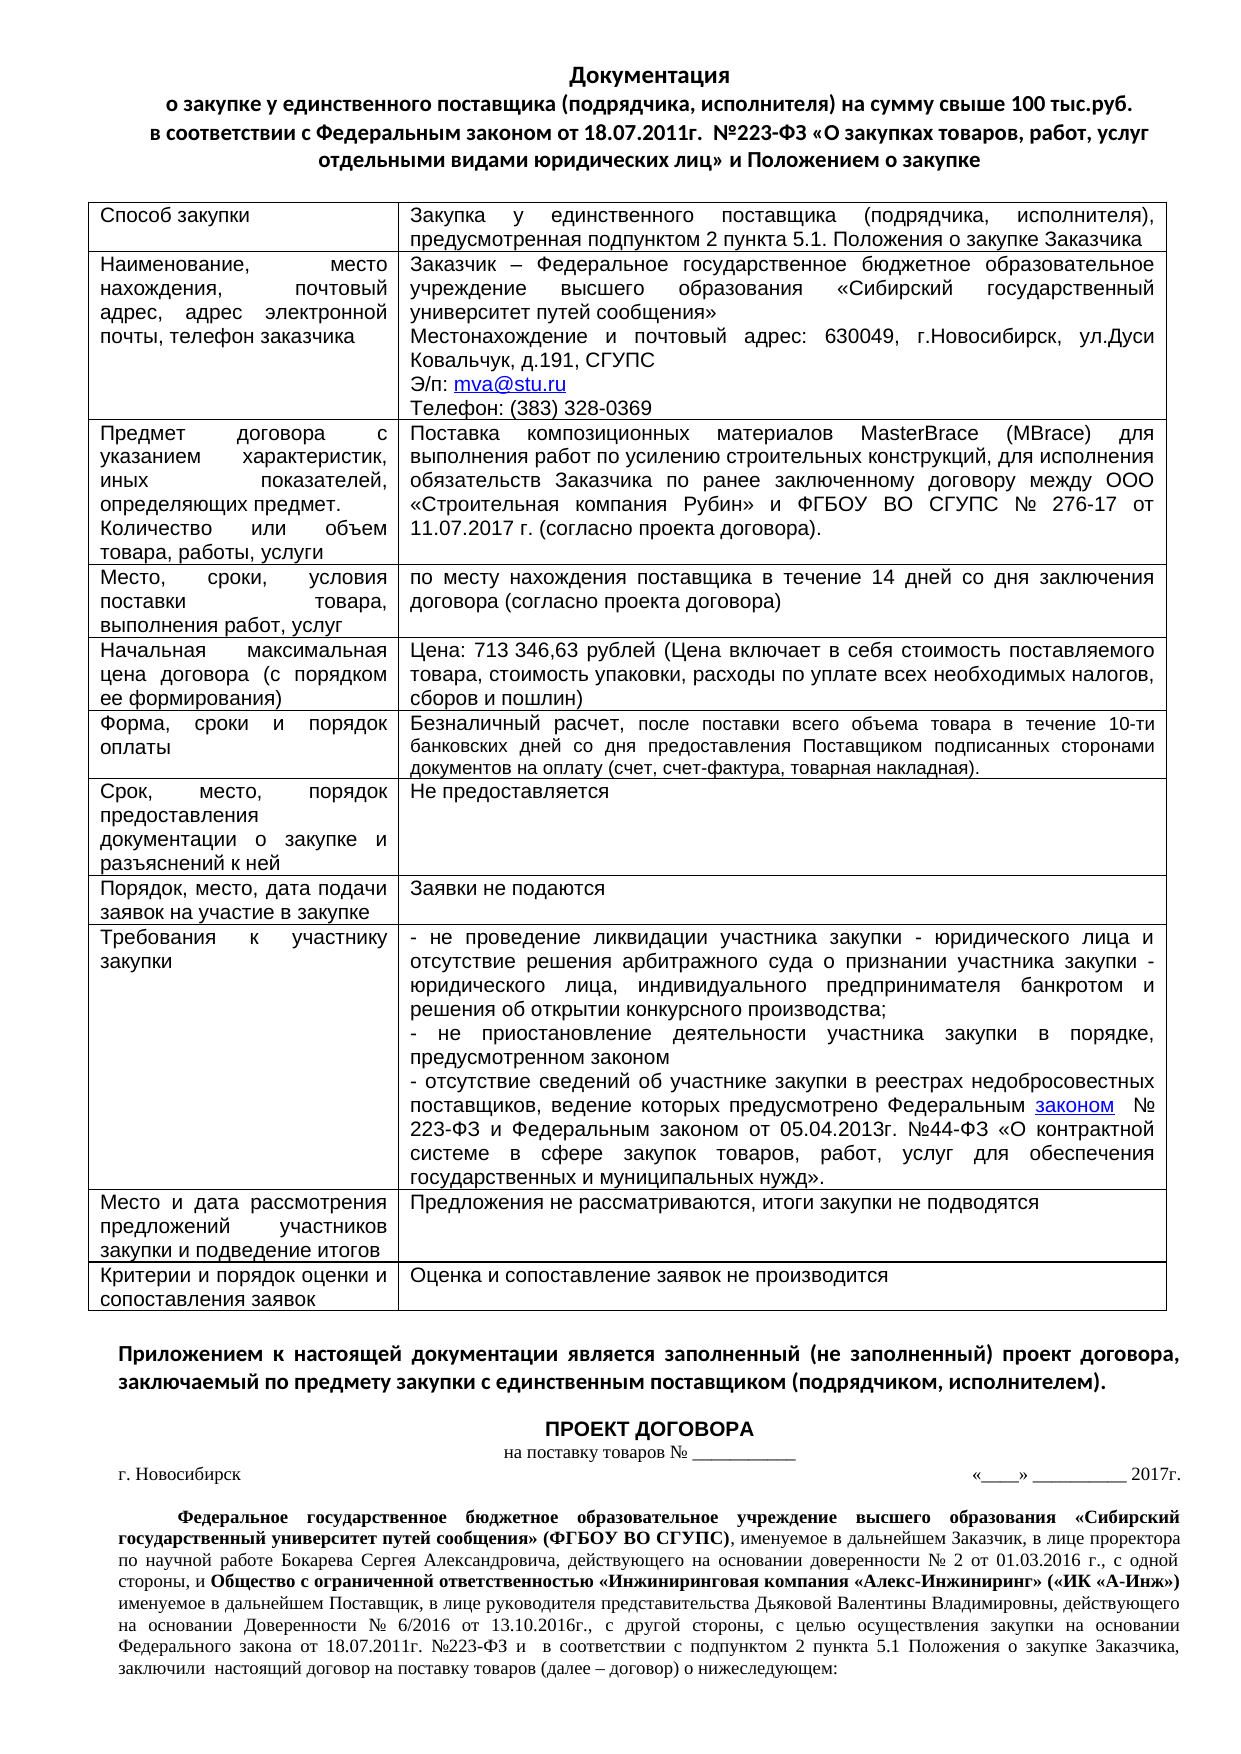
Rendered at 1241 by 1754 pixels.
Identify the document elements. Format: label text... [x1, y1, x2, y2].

table_cell Порядок, место, дата подачи заявок на участие в закупке [89, 876, 398, 924]
table_cell Начальная максимальная цена договора (с порядком ее формирования) [89, 638, 398, 710]
table_cell Предложения не рассматриваются, итоги закупки не подводятся [399, 1190, 1166, 1261]
table_cell Цена: 713 346,63 рублей (Цена включает в себя стоимость поставляемого товара, стоимость упаковки, расходы по уплате всех необходимых налогов, сборов и пошлин) [399, 638, 1166, 710]
text Приложением к настоящей документации является заполненный (не заполненный) проект договора, заключаемый по предмету закупки с единственным поставщиком (подрядчиком, исполнителем). [118, 1339, 1181, 1396]
table_cell Наименование, место нахождения, почтовый адрес, адрес электронной почты, телефон заказчика [89, 252, 398, 419]
table_cell Требования к участнику закупки [89, 925, 398, 1188]
table_cell Заказчик – Федеральное государственное бюджетное образовательное учреждение высшего образования «Сибирский государственный университет путей сообщения» Местонахождение и почтовый адрес: 630049, г.Новосибирск, ул.Дуси Ковальчук, д.191, СГУПС Э/п: mva@stu.ru Телефон: (383) 328-0369 [399, 252, 1166, 419]
text в соответствии с Федеральным законом от 18.07.2011г. №223-ФЗ «О закупках товаров, работ, услуг отдельными видами юридических лиц» и Положением о закупке [118, 118, 1181, 174]
table_cell Не предоставляется [399, 779, 1166, 875]
text Федеральное государственное бюджетное образовательное учреждение высшего образования «Сибирский государственный университет путей сообщения» (ФГБОУ ВО СГУПС), именуемое в дальнейшем Заказчик, в лице проректора по научной работе Бокарева Сергея Александровича, действующего на основании доверенности № 2 от 01.03.2016 г., с одной стороны, и Общество с ограниченной ответственностью «Инжиниринговая компания «Алекс-Инжиниринг» («ИК «А-Инж») именуемое в дальнейшем Поставщик, в лице руководителя представительства Дьяковой Валентины Владимировны, действующего на основании Доверенности № 6/2016 от 13.10.2016г., с другой стороны, с целью осуществления закупки на основании Федерального закона от 18.07.2011г. №223-ФЗ и в соответствии с подпунктом 2 пункта 5.1 Положения о закупке Заказчика, заключили настоящий договор на поставку товаров (далее – договор) о нижеследующем: [118, 1506, 1181, 1678]
table_cell Место, сроки, условия поставки товара, выполнения работ, услуг [89, 565, 398, 637]
text г. Новосибирск «____» __________ 2017г. [118, 1463, 1181, 1484]
table_cell Оценка и сопоставление заявок не производится [399, 1263, 1166, 1310]
text Документация [118, 59, 1181, 89]
table_header Закупка у единственного поставщика (подрядчика, исполнителя), предусмотренная подпунктом 2 пункта 5.1. Положения о закупке Заказчика [399, 203, 1166, 251]
table_cell - не проведение ликвидации участника закупки - юридического лица и отсутствие решения арбитражного суда о признании участника закупки - юридического лица, индивидуального предпринимателя банкротом и решения об открытии конкурсного производства; - не приостановление деятельности участника закупки в порядке, предусмотренном законом - отсутствие сведений об участнике закупки в реестрах недобросовестных поставщиков, ведение которых предусмотрено Федеральным законом № 223-ФЗ и Федеральным законом от 05.04.2013г. №44-ФЗ «О контрактной системе в сфере закупок товаров, работ, услуг для обеспечения государственных и муниципальных нужд». [399, 925, 1166, 1188]
text ПРОЕКТ ДОГОВОРА [118, 1417, 1181, 1441]
table_cell Безналичный расчет, после поставки всего объема товара в течение 10-ти банковских дней со дня предоставления Поставщиком подписанных сторонами документов на оплату (счет, счет-фактура, товарная накладная). [399, 711, 1166, 778]
table_cell Критерии и порядок оценки и сопоставления заявок [89, 1263, 398, 1310]
table_cell Форма, сроки и порядок оплаты [89, 711, 398, 778]
table_cell Поставка композиционных материалов MasterBrace (MBrace) для выполнения работ по усилению строительных конструкций, для исполнения обязательств Заказчика по ранее заключенному договору между ООО «Строительная компания Рубин» и ФГБОУ ВО СГУПС № 276-17 от 11.07.2017 г. (согласно проекта договора). [399, 420, 1166, 564]
text на поставку товаров № ___________ [118, 1441, 1181, 1463]
table_header Способ закупки [89, 203, 398, 251]
table_cell по месту нахождения поставщика в течение 14 дней со дня заключения договора (согласно проекта договора) [399, 565, 1166, 637]
table_cell Место и дата рассмотрения предложений участников закупки и подведение итогов [89, 1190, 398, 1261]
table_cell Предмет договора с указанием характеристик, иных показателей, определяющих предмет. Количество или объем товара, работы, услуги [89, 420, 398, 564]
text о закупке у единственного поставщика (подрядчика, исполнителя) на сумму свыше 100 тыс.руб. [118, 89, 1181, 118]
table_cell Заявки не подаются [399, 876, 1166, 924]
table_cell Срок, место, порядок предоставления документации о закупке и разъяснений к ней [89, 779, 398, 875]
